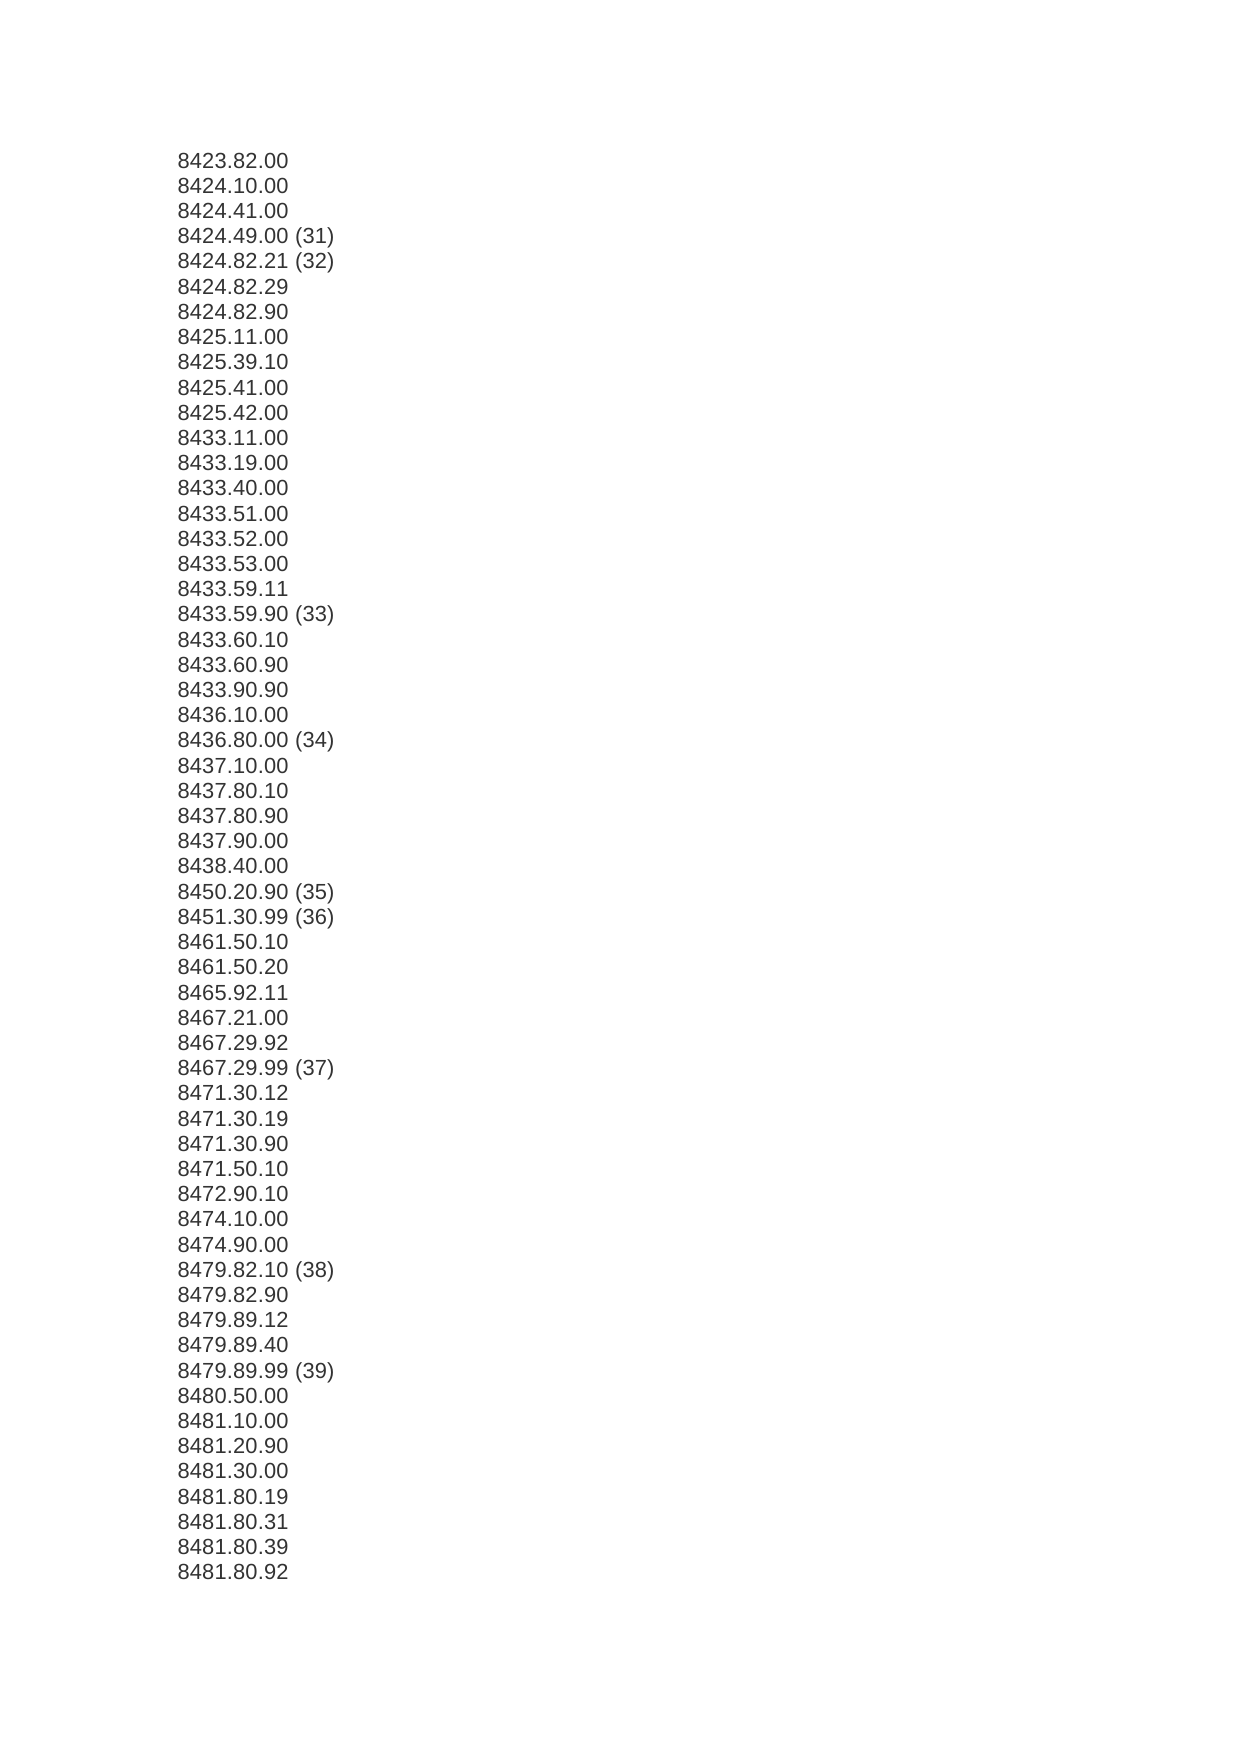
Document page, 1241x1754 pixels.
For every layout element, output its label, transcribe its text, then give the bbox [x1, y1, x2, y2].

text 8471.30.12 [177, 1080, 1063, 1106]
text 8481.30.00 [177, 1458, 1063, 1484]
text 8471.30.90 [177, 1131, 1063, 1156]
text 8423.82.00 [177, 148, 1063, 173]
text 8461.50.10 [177, 929, 1063, 954]
text 8479.89.40 [177, 1332, 1063, 1358]
text 8465.92.11 [177, 979, 1063, 1005]
text 8481.20.90 [177, 1433, 1063, 1458]
text 8481.80.31 [177, 1509, 1063, 1534]
text 8433.53.00 [177, 551, 1063, 576]
text 8425.42.00 [177, 400, 1063, 425]
text 8437.90.00 [177, 828, 1063, 853]
text 8424.82.21 (32) [177, 248, 1063, 274]
text 8474.90.00 [177, 1232, 1063, 1257]
text 8480.50.00 [177, 1383, 1063, 1408]
text 8425.41.00 [177, 374, 1063, 400]
text 8471.50.10 [177, 1156, 1063, 1181]
text 8438.40.00 [177, 853, 1063, 879]
text 8437.80.90 [177, 803, 1063, 828]
text 8424.10.00 [177, 173, 1063, 198]
text 8481.10.00 [177, 1408, 1063, 1433]
text 8461.50.20 [177, 954, 1063, 979]
text 8433.52.00 [177, 526, 1063, 551]
text 8433.59.90 (33) [177, 601, 1063, 627]
text 8479.89.12 [177, 1307, 1063, 1332]
text 8472.90.10 [177, 1181, 1063, 1206]
text 8467.29.92 [177, 1030, 1063, 1055]
text 8424.82.29 [177, 274, 1063, 299]
text 8437.10.00 [177, 753, 1063, 778]
text 8481.80.19 [177, 1484, 1063, 1509]
text 8425.39.10 [177, 349, 1063, 374]
text 8451.30.99 (36) [177, 904, 1063, 929]
text 8433.40.00 [177, 475, 1063, 501]
text 8479.89.99 (39) [177, 1358, 1063, 1383]
text 8450.20.90 (35) [177, 879, 1063, 904]
text 8479.82.90 [177, 1282, 1063, 1307]
text 8424.82.90 [177, 299, 1063, 324]
text 8467.29.99 (37) [177, 1055, 1063, 1080]
text 8437.80.10 [177, 778, 1063, 803]
text 8433.60.90 [177, 652, 1063, 677]
text 8433.19.00 [177, 450, 1063, 475]
text 8433.60.10 [177, 627, 1063, 652]
text 8467.21.00 [177, 1005, 1063, 1030]
text 8436.10.00 [177, 702, 1063, 727]
text 8433.59.11 [177, 576, 1063, 601]
text 8481.80.92 [177, 1559, 1063, 1584]
text 8424.49.00 (31) [177, 223, 1063, 248]
text 8433.11.00 [177, 425, 1063, 450]
text 8481.80.39 [177, 1534, 1063, 1559]
text 8424.41.00 [177, 198, 1063, 223]
text 8474.10.00 [177, 1206, 1063, 1232]
text 8433.90.90 [177, 677, 1063, 702]
text 8471.30.19 [177, 1106, 1063, 1131]
text 8425.11.00 [177, 324, 1063, 349]
text 8479.82.10 (38) [177, 1257, 1063, 1282]
text 8433.51.00 [177, 501, 1063, 526]
text 8436.80.00 (34) [177, 727, 1063, 753]
